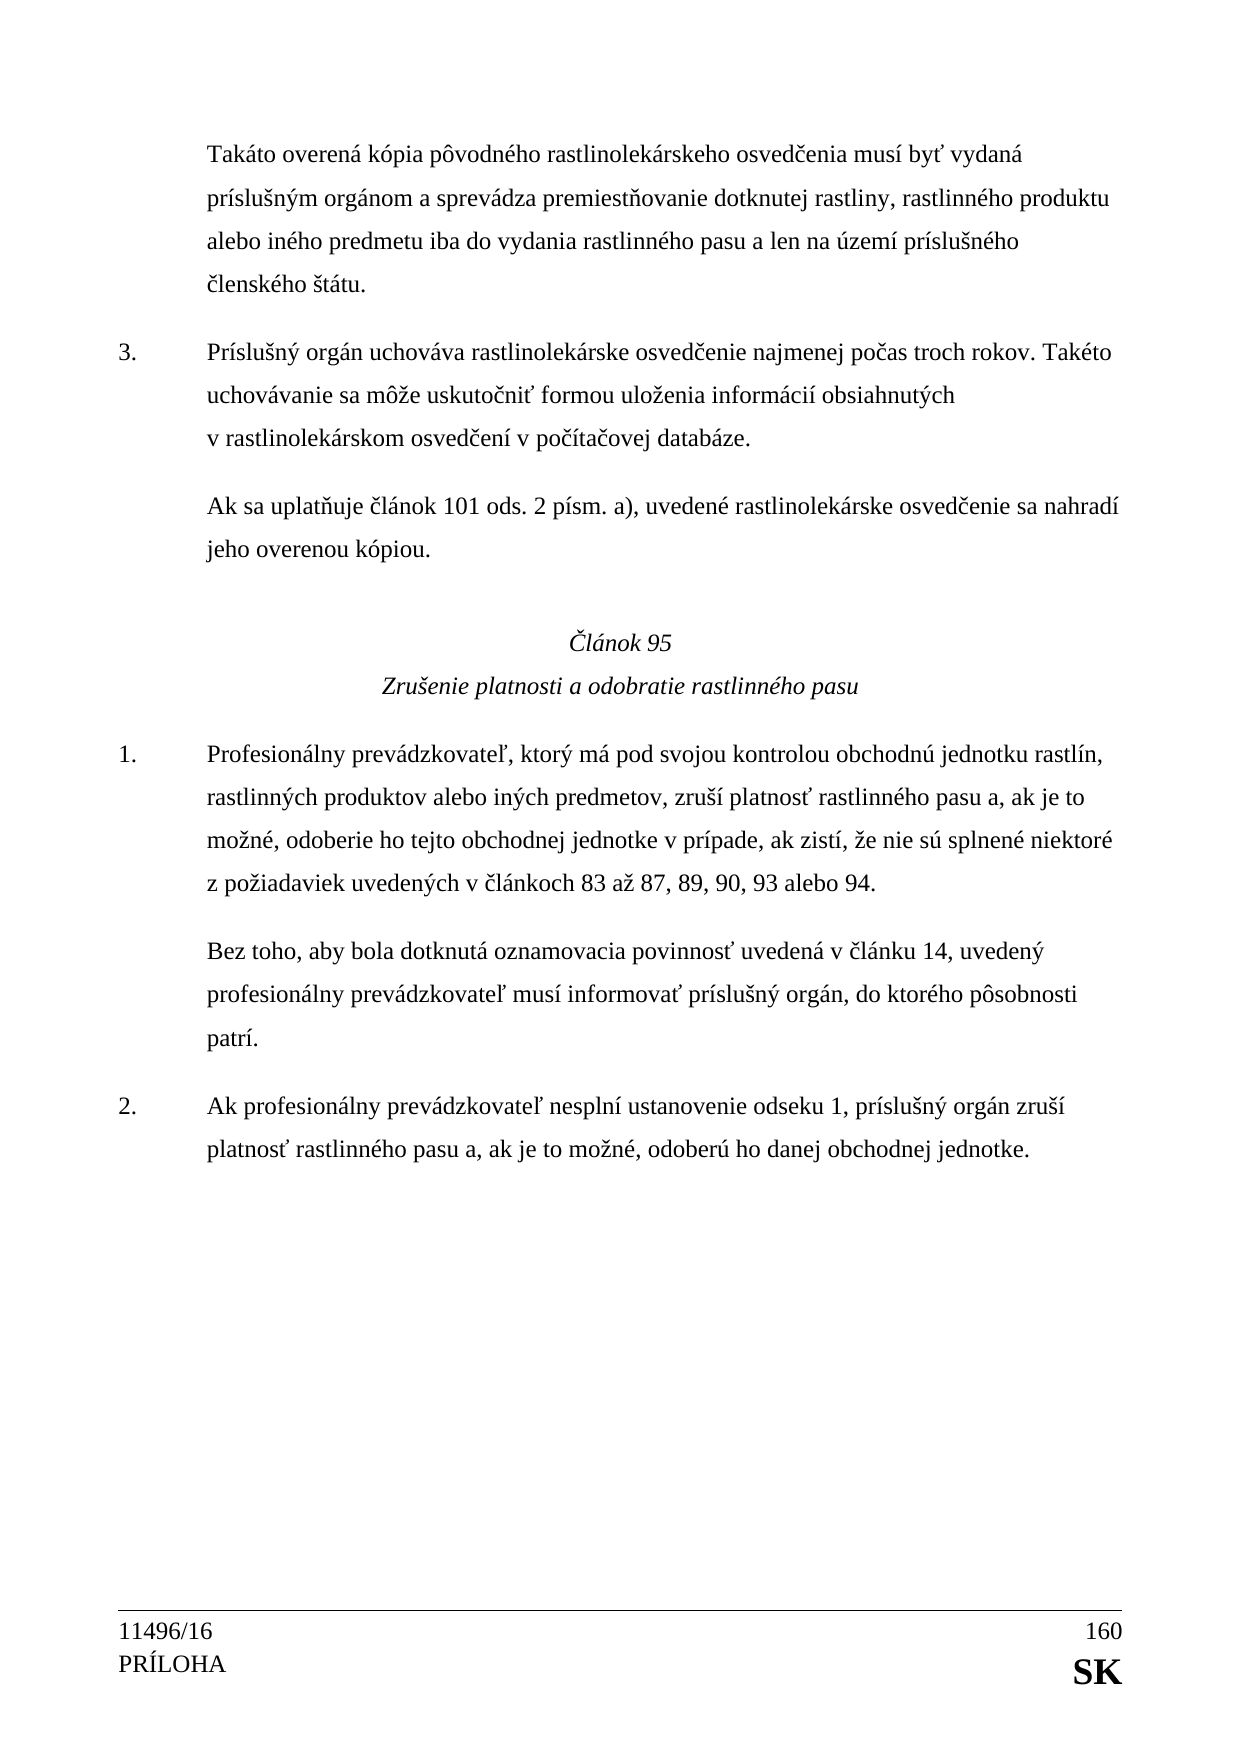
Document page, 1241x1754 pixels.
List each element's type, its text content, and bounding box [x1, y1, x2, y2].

text 3. Príslušný orgán uchováva rastlinolekárske osvedčenie najmenej počas troch rokov. Takéto uchovávanie sa môže uskutočniť formou uloženia informácií obsiahnutých v rastlinolekárskom osvedčení v počítačovej databáze. [118, 337, 1122, 452]
text Bez toho, aby bola dotknutá oznamovacia povinnosť uvedená v článku 14, uvedený profesionálny prevádzkovateľ musí informovať príslušný orgán, do ktorého pôsobnosti patrí. [207, 936, 1122, 1051]
text 1. Profesionálny prevádzkovateľ, ktorý má pod svojou kontrolou obchodnú jednotku rastlín, rastlinných produktov alebo iných predmetov, zruší platnosť rastlinného pasu a, ak je to možné, odoberie ho tejto obchodnej jednotke v prípade, ak zistí, že nie sú splnené niektoré z požiadaviek uvedených v článkoch 83 až 87, 89, 90, 93 alebo 94. [118, 739, 1122, 897]
text Článok 95 Zrušenie platnosti a odobratie rastlinného pasu [118, 628, 1122, 699]
text 2. Ak profesionálny prevádzkovateľ nesplní ustanovenie odseku 1, príslušný orgán zruší platnosť rastlinného pasu a, ak je to možné, odoberú ho danej obchodnej jednotke. [118, 1091, 1122, 1163]
text Takáto overená kópia pôvodného rastlinolekárskeho osvedčenia musí byť vydaná príslušným orgánom a sprevádza premiestňovanie dotknutej rastliny, rastlinného produktu alebo iného predmetu iba do vydania rastlinného pasu a len na území príslušného členského štátu. [207, 139, 1122, 298]
text Ak sa uplatňuje článok 101 ods. 2 písm. a), uvedené rastlinolekárske osvedčenie sa nahradí jeho overenou kópiou. [207, 491, 1122, 563]
